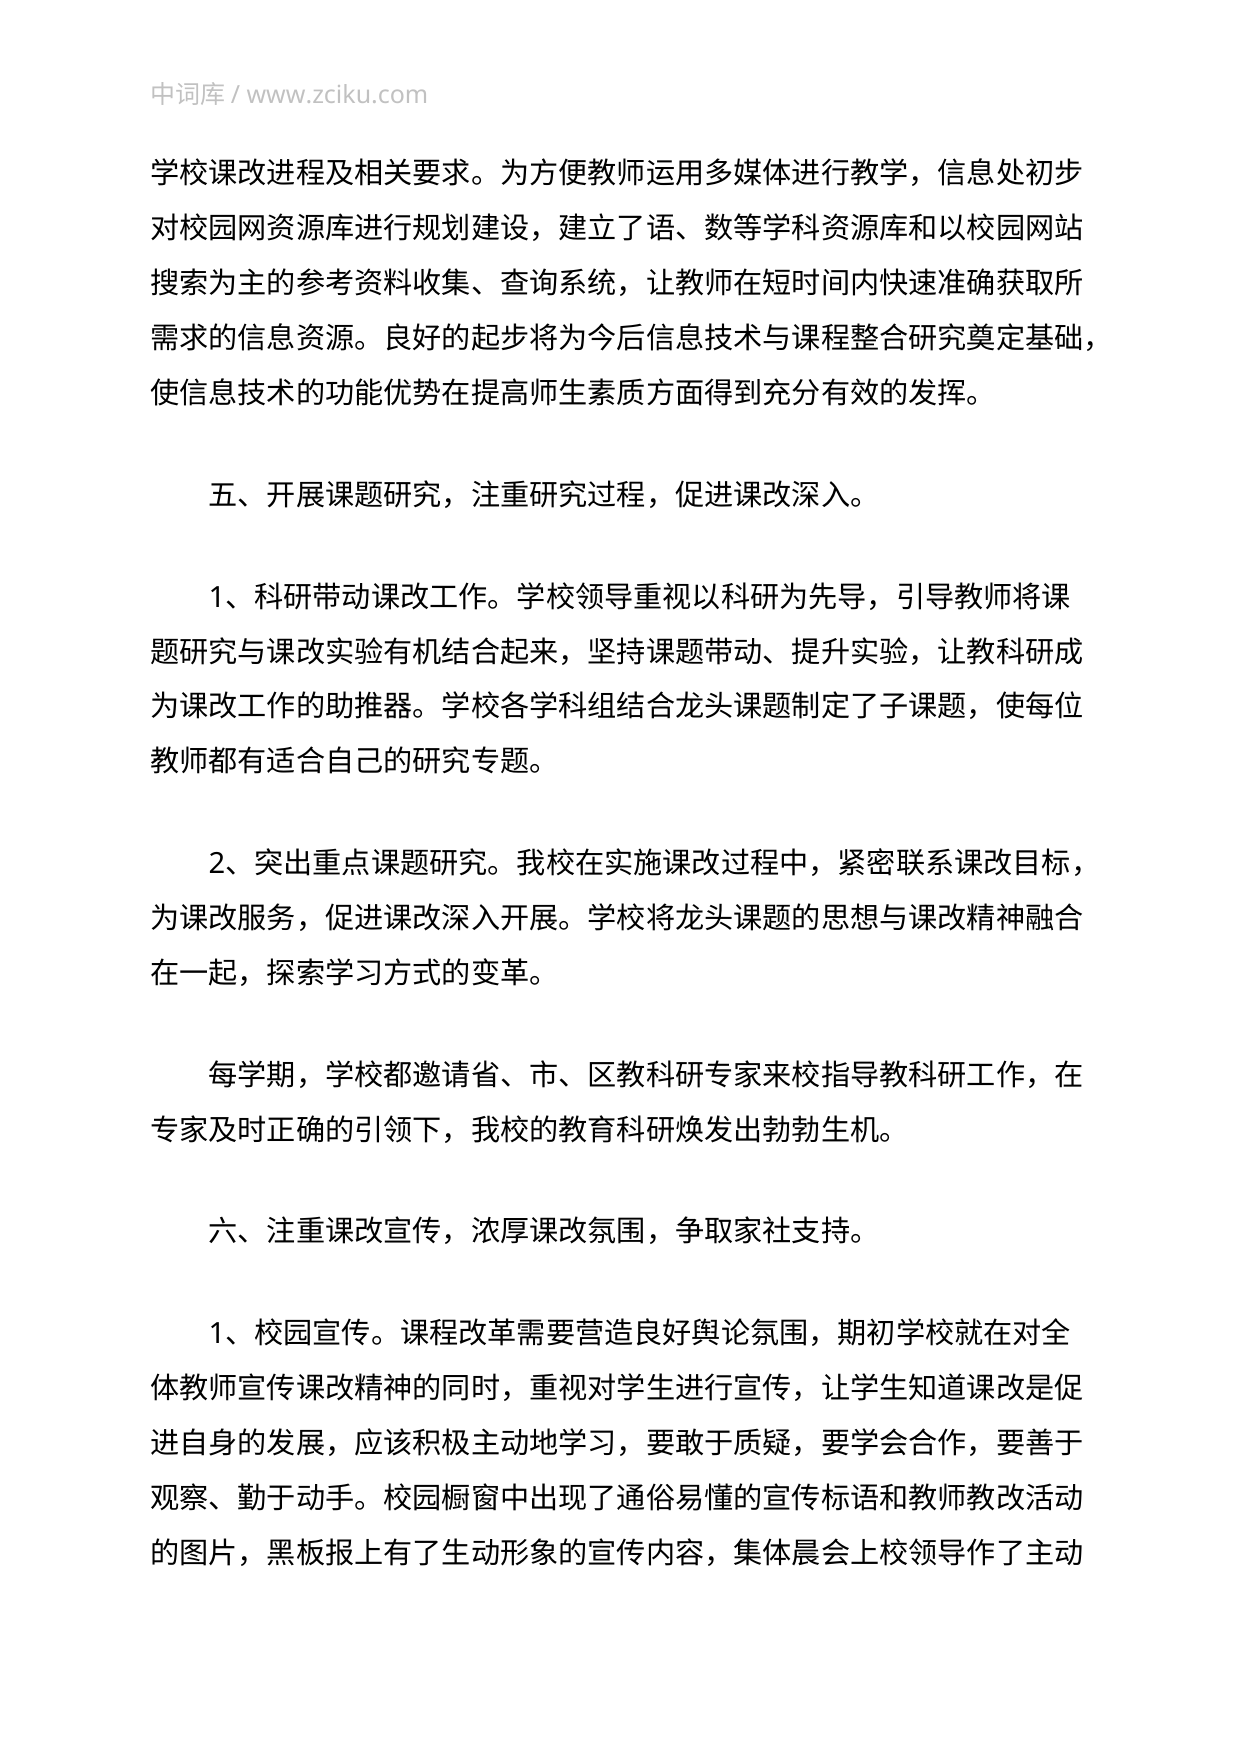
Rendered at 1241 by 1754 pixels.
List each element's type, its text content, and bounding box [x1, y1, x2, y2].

text 六、注重课改宣传，浓厚课改氛围，争取家社支持。 [150, 1208, 1090, 1250]
text 1、科研带动课改工作。学校领导重视以科研为先导，引导教师将课题研究与课改实验有机结合起来，坚持课题带动、提升实验，让教科研成为课改工作的助推器。学校各学科组结合龙头课题制定了子课题，使每位教师都有适合自己的研究专题。 [150, 573, 1090, 780]
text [150, 150, 1090, 412]
text 每学期，学校都邀请省、市、区教科研专家来校指导教科研工作，在专家及时正确的引领下，我校的教育科研焕发出勃勃生机。 [150, 1051, 1090, 1148]
text 2、突出重点课题研究。我校在实施课改过程中，紧密联系课改目标，为课改服务，促进课改深入开展。学校将龙头课题的思想与课改精神融合在一起，探索学习方式的变革。 [150, 840, 1090, 992]
text 五、开展课题研究，注重研究过程，促进课改深入。 [150, 471, 1090, 514]
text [150, 1310, 1090, 1572]
